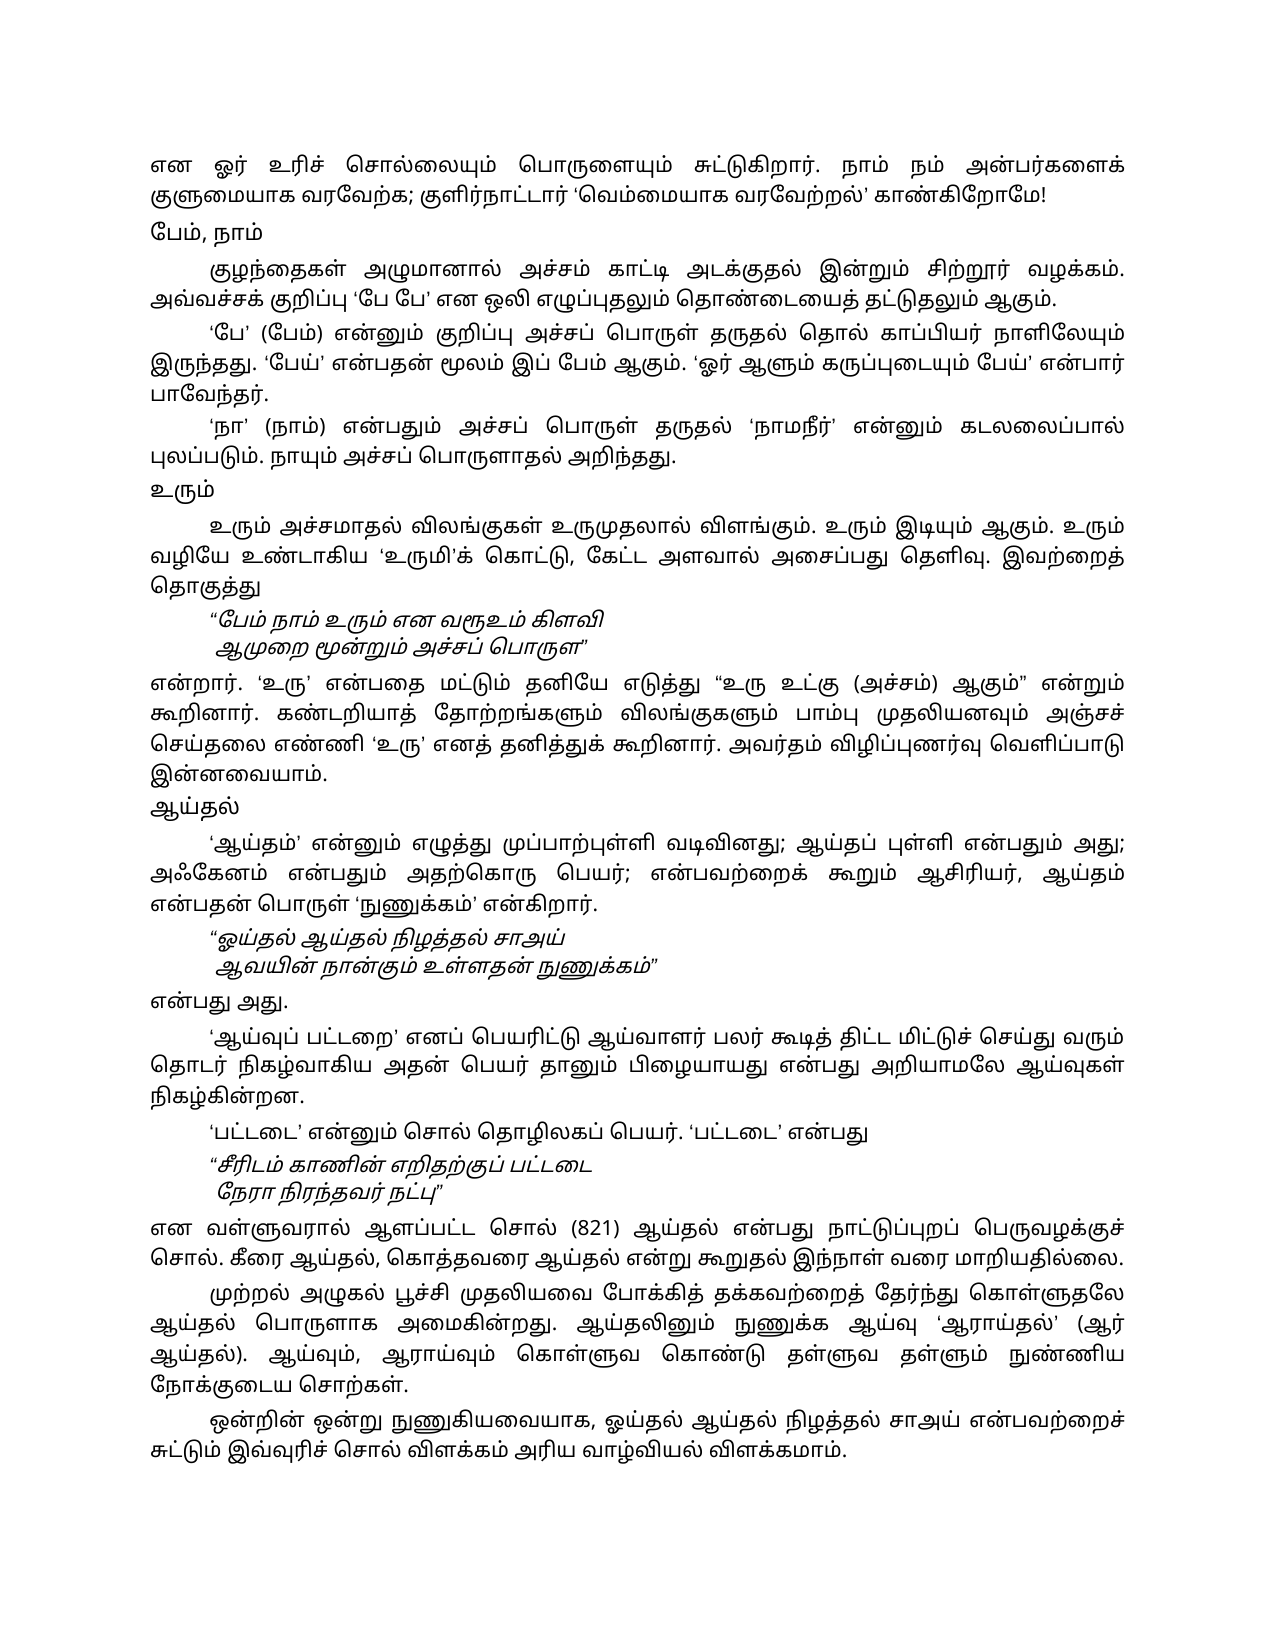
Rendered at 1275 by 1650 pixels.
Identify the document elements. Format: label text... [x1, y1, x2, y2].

text ‘பே’ (பேம்) என்னும் குறிப்பு அச்சப் பொருள் தருதல் தொல் காப்பியர் நாளிலேயும் இருந்தது. ‘பேய்’ என்பதன் மூலம் இப் பேம் ஆகும். ‘ஓர் ஆளும் கருப்புடையும் பேய்’ என்பார் பாவேந்தர். [150, 318, 1125, 409]
text ‘ஆய்வுப் பட்டறை’ எனப் பெயரிட்டு ஆய்வாளர் பலர் கூடித் திட்ட மிட்டுச் செய்து வரும் தொடர் நிகழ்வாகிய அதன் பெயர் தானும் பிழையாயது என்பது அறியாமலே ஆய்வுகள் நிகழ்கின்றன. [150, 1023, 1125, 1111]
text ‘பட்டடை’ என்னும் சொல் தொழிலகப் பெயர். ‘பட்டடை’ என்பது [150, 1117, 1125, 1147]
text என்றார். ‘உரு’ என்பதை மட்டும் தனியே எடுத்து “உரு உட்கு (அச்சம்) ஆகும்” என்றும் கூறினார். கண்டறியாத் தோற்றங்களும் விலங்குகளும் பாம்பு முதலியனவும் அஞ்சச் செய்தலை எண்ணி ‘உரு’ எனத் தனித்துக் கூறினார். அவர்தம் விழிப்புணர்வு வெளிப்பாடு இன்னவையாம். [150, 668, 1125, 789]
text ஒன்றின் ஒன்று நுணுகியவையாக, ஓய்தல் ஆய்தல் நிழத்தல் சாஅய் என்பவற்றைச் சுட்டும் இவ்வுரிச் சொல் விளக்கம் அரிய வாழ்வியல் விளக்கமாம். [150, 1405, 1125, 1466]
text ஆமுறை மூன்றும் அச்சப் பொருள” [215, 635, 1125, 662]
text ‘ஆய்தம்’ என்னும் எழுத்து முப்பாற்புள்ளி வடிவினது; ஆய்தப் புள்ளி என்பதும் அது; அஃகேனம் என்பதும் அதற்கொரு பெயர்; என்பவற்றைக் கூறும் ஆசிரியர், ஆய்தம் என்பதன் பொருள் ‘நுணுக்கம்’ என்கிறார். [150, 828, 1125, 920]
text “சீரிடம் காணின் எறிதற்குப் பட்டடை [209, 1153, 1125, 1180]
text ஆவயின் நான்கும் உள்ளதன் நுணுக்கம்” [215, 953, 1125, 981]
text என்பது அது. [150, 987, 1125, 1017]
text குழந்தைகள் அழுமானால் அச்சம் காட்டி அடக்குதல் இன்றும் சிற்றூர் வழக்கம். அவ்வச்சக் குறிப்பு ‘பே பே’ என ஒலி எழுப்புதலும் தொண்டையைத் தட்டுதலும் ஆகும். [150, 254, 1125, 315]
text ‘நா’ (நாம்) என்பதும் அச்சப் பொருள் தருதல் ‘நாமநீர்’ என்னும் கடலலைப்பால் புலப்படும். நாயும் அச்சப் பொருளாதல் அறிந்தது. [150, 412, 1125, 472]
text பேம், நாம் [150, 217, 1125, 248]
text என வள்ளுவரால் ஆளப்பட்ட சொல் (821) ஆய்தல் என்பது நாட்டுப்புறப் பெருவழக்குச் சொல். கீரை ஆய்தல், கொத்தவரை ஆய்தல் என்று கூறுதல் இந்நாள் வரை மாறியதில்லை. [150, 1213, 1125, 1274]
text முற்றல் அழுகல் பூச்சி முதலியவை போக்கித் தக்கவற்றைத் தேர்ந்து கொள்ளுதலே ஆய்தல் பொருளாக அமைகின்றது. ஆய்தலினும் நுணுக்க ஆய்வு ‘ஆராய்தல்’ (ஆர் ஆய்தல்). ஆய்வும், ஆராய்வும் கொள்ளுவ கொண்டு தள்ளுவ தள்ளும் நுண்ணிய நோக்குடைய சொற்கள். [150, 1279, 1125, 1401]
text உரும் அச்சமாதல் விலங்குகள் உருமுதலால் விளங்கும். உரும் இடியும் ஆகும். உரும் வழியே உண்டாகிய ‘உருமி’க் கொட்டு, கேட்ட அளவால் அசைப்பது தெளிவு. இவற்றைத் தொகுத்து [150, 511, 1125, 601]
text “ஓய்தல் ஆய்தல் நிழத்தல் சாஅய் [209, 926, 1125, 953]
text உரும் [150, 478, 1125, 506]
text என ஓர் உரிச் சொல்லையும் பொருளையும் சுட்டுகிறார். நாம் நம் அன்பர்களைக் குளுமையாக வரவேற்க; குளிர்நாட்டார் ‘வெம்மையாக வரவேற்றல்’ காண்கிறோமே! [150, 150, 1125, 211]
text நேரா நிரந்தவர் நட்பு” [215, 1180, 1125, 1207]
text “பேம் நாம் உரும் என வரூஉம் கிளவி [209, 607, 1125, 635]
text ஆய்தல் [150, 796, 1125, 823]
